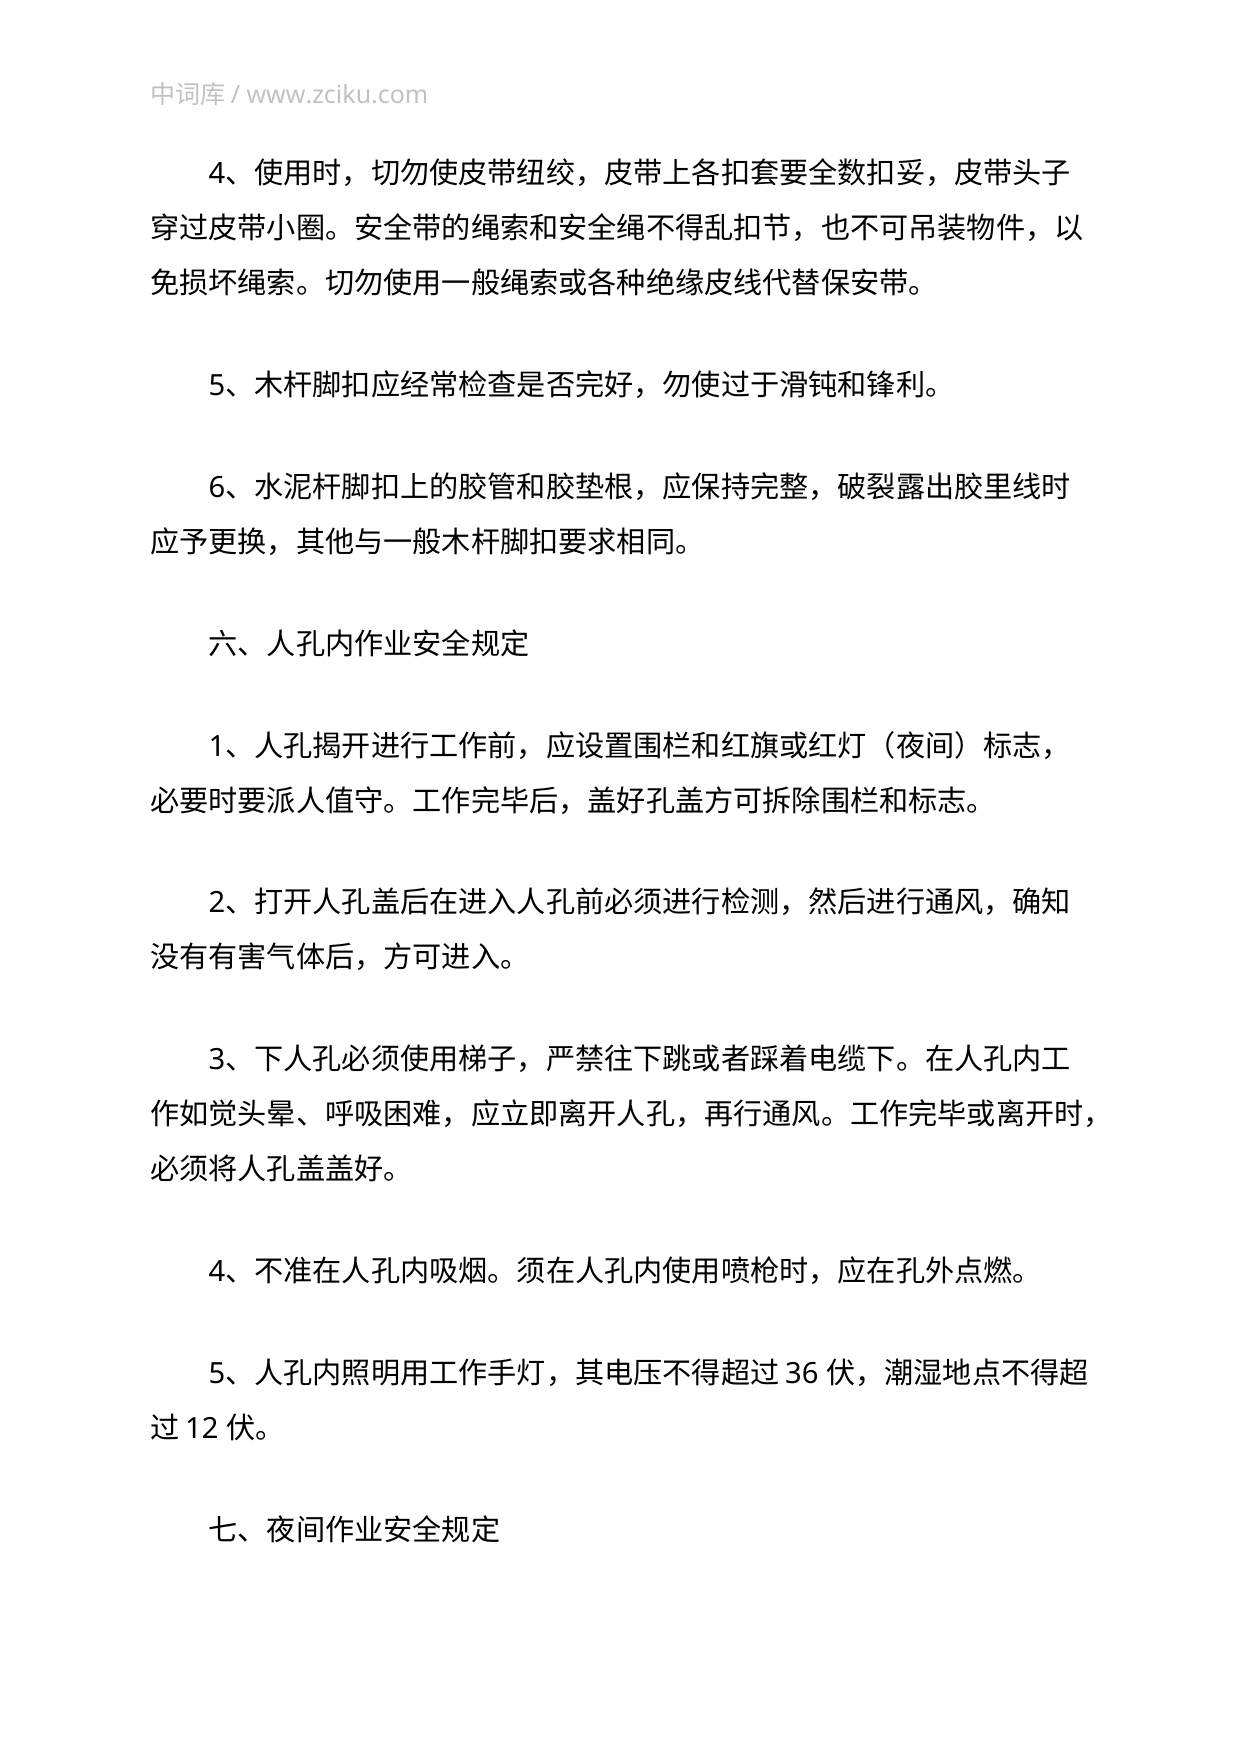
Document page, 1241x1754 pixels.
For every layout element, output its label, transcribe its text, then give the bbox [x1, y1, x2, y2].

text 4、使用时，切勿使皮带纽绞，皮带上各扣套要全数扣妥，皮带头子穿过皮带小圈。安全带的绳索和安全绳不得乱扣节，也不可吊装物件，以免损坏绳索。切勿使用一般绳索或各种绝缘皮线代替保安带。 [150, 150, 1090, 302]
text 1、人孔揭开进行工作前，应设置围栏和红旗或红灯（夜间）标志，必要时要派人值守。工作完毕后，盖好孔盖方可拆除围栏和标志。 [150, 722, 1090, 819]
text 2、打开人孔盖后在进入人孔前必须进行检测，然后进行通风，确知没有有害气体后，方可进入。 [150, 879, 1090, 976]
text 六、人孔内作业安全规定 [150, 620, 1090, 663]
text 5、人孔内照明用工作手灯，其电压不得超过36 伏，潮湿地点不得超过12 伏。 [150, 1349, 1090, 1447]
text 3、下人孔必须使用梯子，严禁往下跳或者踩着电缆下。在人孔内工作如觉头晕、呼吸困难，应立即离开人孔，再行通风。工作完毕或离开时，必须将人孔盖盖好。 [150, 1036, 1090, 1188]
text 七、夜间作业安全规定 [150, 1506, 1090, 1549]
text 6、水泥杆脚扣上的胶管和胶垫根，应保持完整，破裂露出胶里线时应予更换，其他与一般木杆脚扣要求相同。 [150, 464, 1090, 561]
text 5、木杆脚扣应经常检查是否完好，勿使过于滑钝和锋利。 [150, 362, 1090, 404]
text 4、不准在人孔内吸烟。须在人孔内使用喷枪时，应在孔外点燃。 [150, 1247, 1090, 1290]
